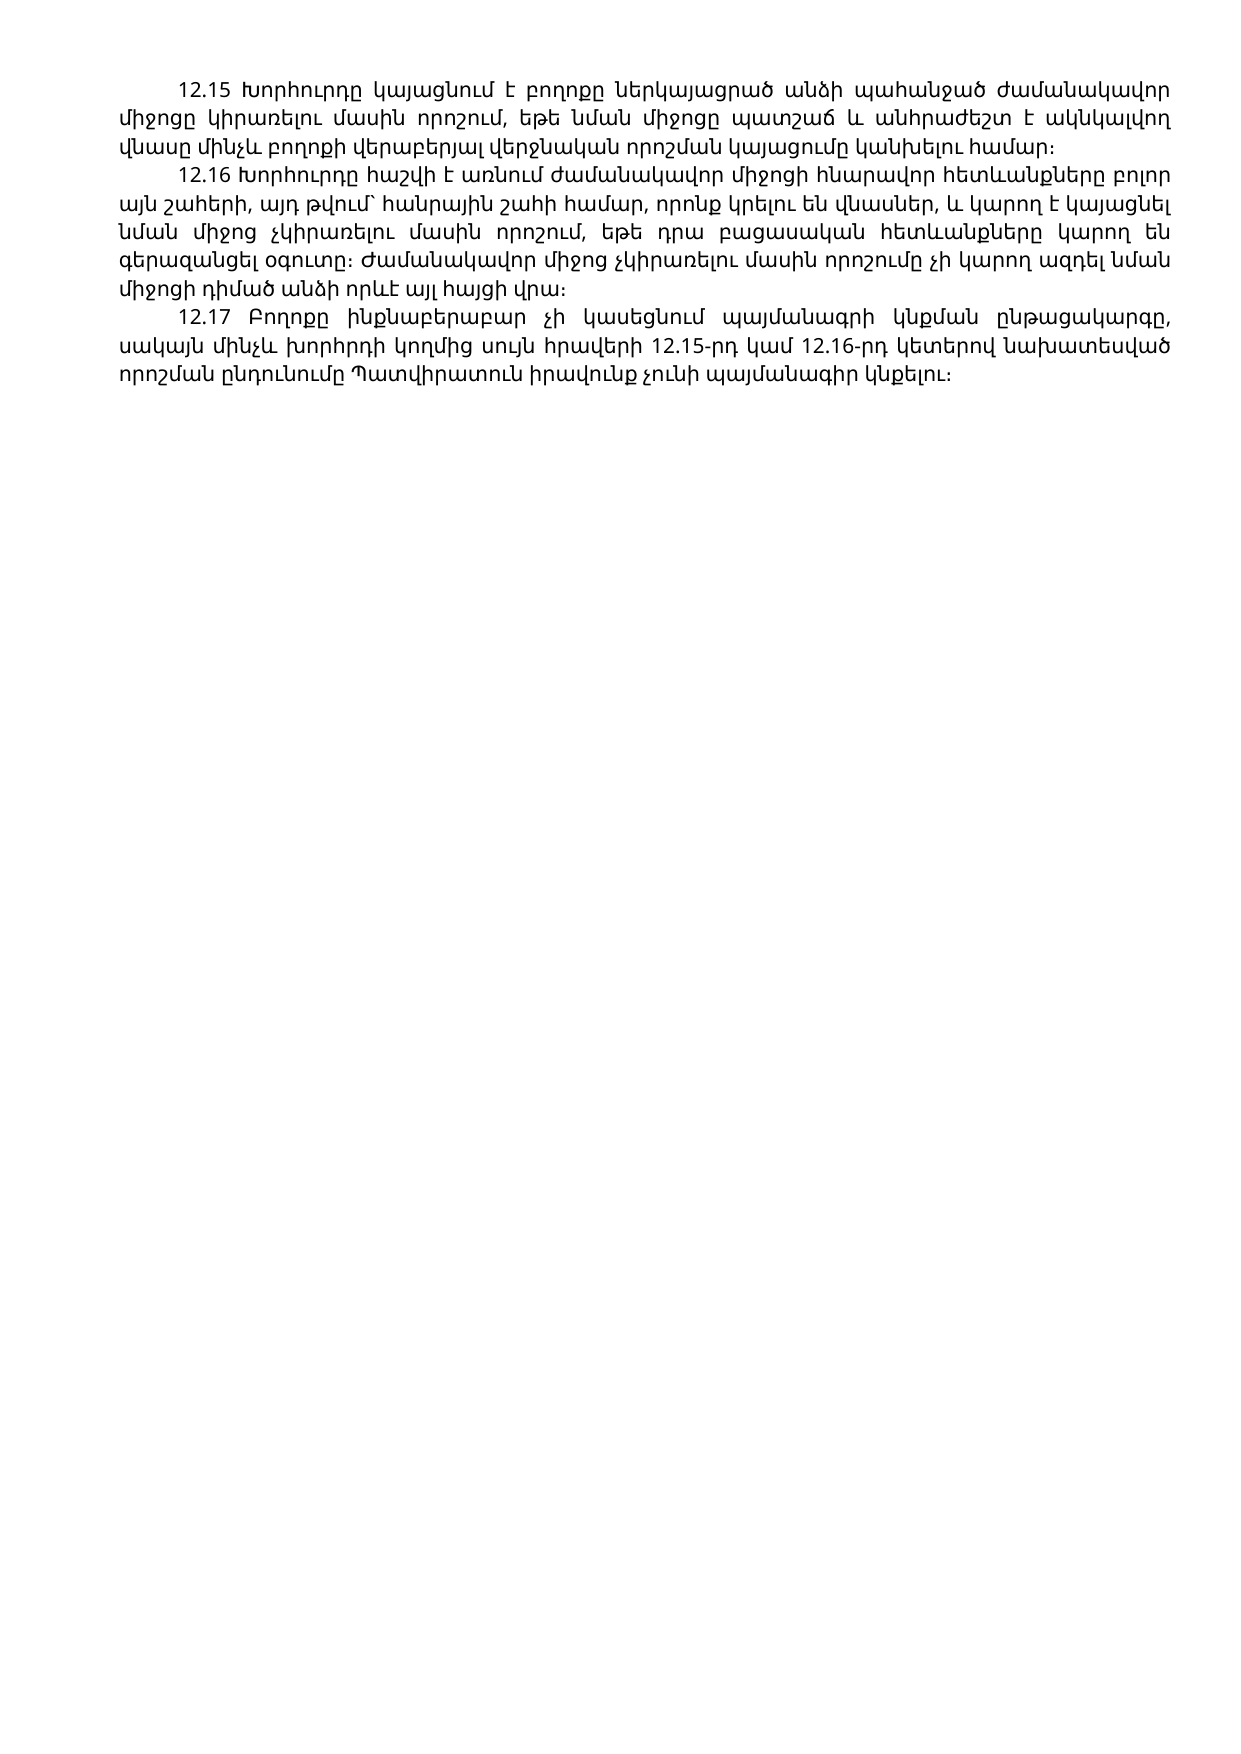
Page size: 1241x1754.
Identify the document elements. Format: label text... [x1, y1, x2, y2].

text 12.17 Բողոքը ինքնաբերաբար չի կասեցնում պայմանագրի կնքման ընթացակարգը, սակայն մինչև խորհրդի կողմից սույն հրավերի 12.15-րդ կամ 12.16-րդ կետերով նախատեսված որոշման ընդունումը Պատվիրատուն իրավունք չունի պայմանագիր կնքելու։ [118, 302, 1171, 388]
text 12.15 Խորհուրդը կայացնում է բողոքը ներկայացրած անձի պահանջած ժամանակավոր միջոցը կիրառելու մասին որոշում, եթե նման միջոցը պատշաճ և անհրաժեշտ է ակնկալվող վնասը մինչև բողոքի վերաբերյալ վերջնական որոշման կայացումը կանխելու համար։ [118, 75, 1171, 160]
text 12.16 Խորհուրդը հաշվի է առնում ժամանակավոր միջոցի հնարավոր հետևանքները բոլոր այն շահերի, այդ թվում` հանրային շահի համար, որոնք կրելու են վնասներ, և կարող է կայացնել նման միջոց չկիրառելու մասին որոշում, եթե դրա բացասական հետևանքները կարող են գերազանցել օգուտը։ Ժամանակավոր միջոց չկիրառելու մասին որոշումը չի կարող ազդել նման միջոցի դիմած անձի որևէ այլ հայցի վրա։ [118, 160, 1171, 302]
